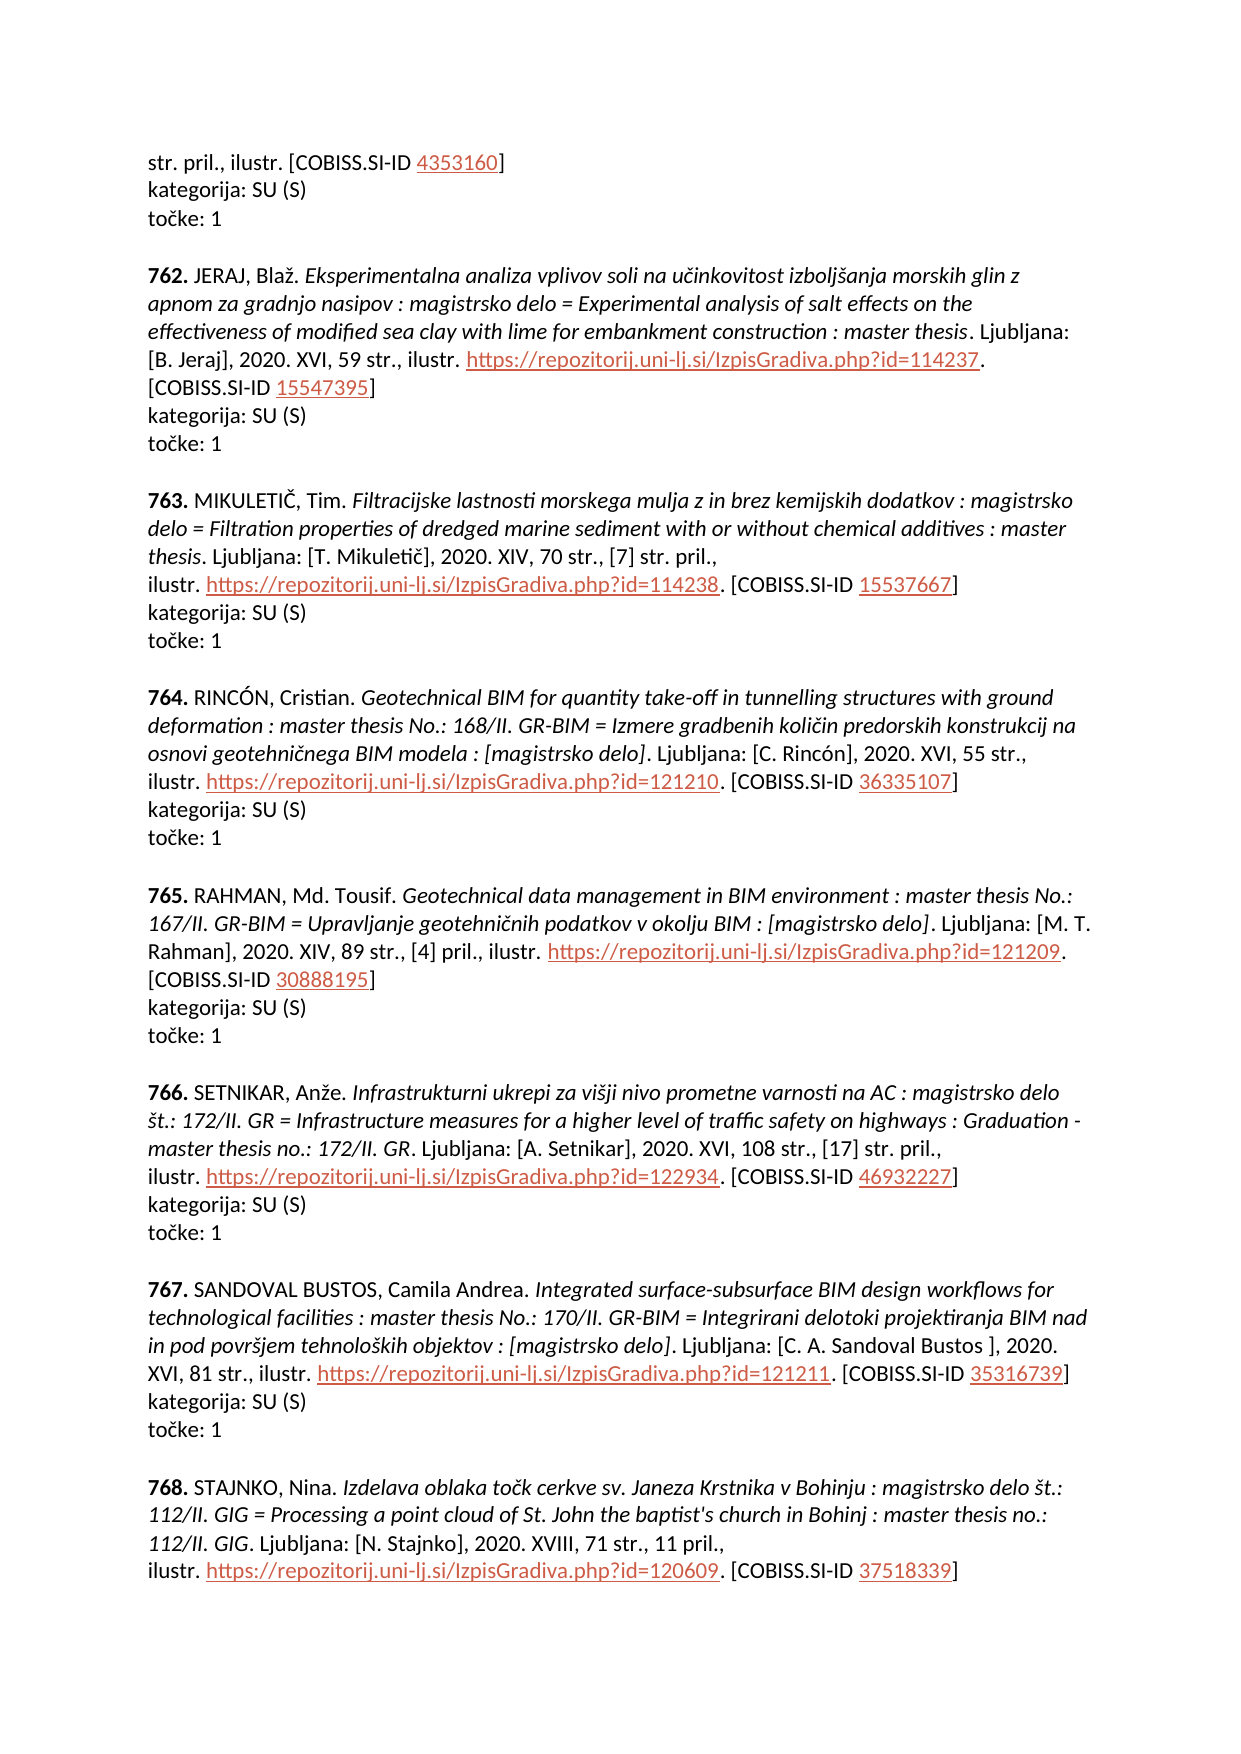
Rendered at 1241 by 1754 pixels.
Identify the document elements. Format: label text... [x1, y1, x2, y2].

text 766. SETNIKAR, Anže. Infrastrukturni ukrepi za višji nivo prometne varnosti na AC : magistrsko delo št.: 172/II. GR = Infrastructure measures for a higher level of traffic safety on highways : Graduation - master thesis no.: 172/II. GR. Ljubljana: [A. Setnikar], 2020. XVI, 108 str., [17] str. pril., ilustr. https://repozitorij.uni-lj.si/IzpisGradiva.php?id=122934. [COBISS.SI-ID 46932227] kategorija: SU (S) točke: 1 [148, 1078, 1093, 1246]
text 764. RINCÓN, Cristian. Geotechnical BIM for quantity take-off in tunnelling structures with ground deformation : master thesis No.: 168/II. GR-BIM = Izmere gradbenih količin predorskih konstrukcij na osnovi geotehničnega BIM modela : [magistrsko delo]. Ljubljana: [C. Rincón], 2020. XVI, 55 str., ilustr. https://repozitorij.uni-lj.si/IzpisGradiva.php?id=121210. [COBISS.SI-ID 36335107] kategorija: SU (S) točke: 1 [148, 683, 1093, 852]
text 762. JERAJ, Blaž. Eksperimentalna analiza vplivov soli na učinkovitost izboljšanja morskih glin z apnom za gradnjo nasipov : magistrsko delo = Experimental analysis of salt effects on the effectiveness of modified sea clay with lime for embankment construction : master thesis. Ljubljana: [B. Jeraj], 2020. XVI, 59 str., ilustr. https://repozitorij.uni-lj.si/IzpisGradiva.php?id=114237. [COBISS.SI-ID 15547395] kategorija: SU (S) točke: 1 [148, 261, 1093, 457]
text 765. RAHMAN, Md. Tousif. Geotechnical data management in BIM environment : master thesis No.: 167/II. GR-BIM = Upravljanje geotehničnih podatkov v okolju BIM : [magistrsko delo]. Ljubljana: [M. T. Rahman], 2020. XIV, 89 str., [4] pril., ilustr. https://repozitorij.uni-lj.si/IzpisGradiva.php?id=121209. [COBISS.SI-ID 30888195] kategorija: SU (S) točke: 1 [148, 881, 1093, 1049]
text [148, 148, 1093, 232]
text 763. MIKULETIČ, Tim. Filtracijske lastnosti morskega mulja z in brez kemijskih dodatkov : magistrsko delo = Filtration properties of dredged marine sediment with or without chemical additives : master thesis. Ljubljana: [T. Mikuletič], 2020. XIV, 70 str., [7] str. pril., ilustr. https://repozitorij.uni-lj.si/IzpisGradiva.php?id=114238. [COBISS.SI-ID 15537667] kategorija: SU (S) točke: 1 [148, 486, 1093, 654]
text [148, 1473, 1093, 1585]
text 767. SANDOVAL BUSTOS, Camila Andrea. Integrated surface-subsurface BIM design workflows for technological facilities : master thesis No.: 170/II. GR-BIM = Integrirani delotoki projektiranja BIM nad in pod površjem tehnoloških objektov : [magistrsko delo]. Ljubljana: [C. A. Sandoval Bustos ], 2020. XVI, 81 str., ilustr. https://repozitorij.uni-lj.si/IzpisGradiva.php?id=121211. [COBISS.SI-ID 35316739] kategorija: SU (S) točke: 1 [148, 1275, 1093, 1443]
